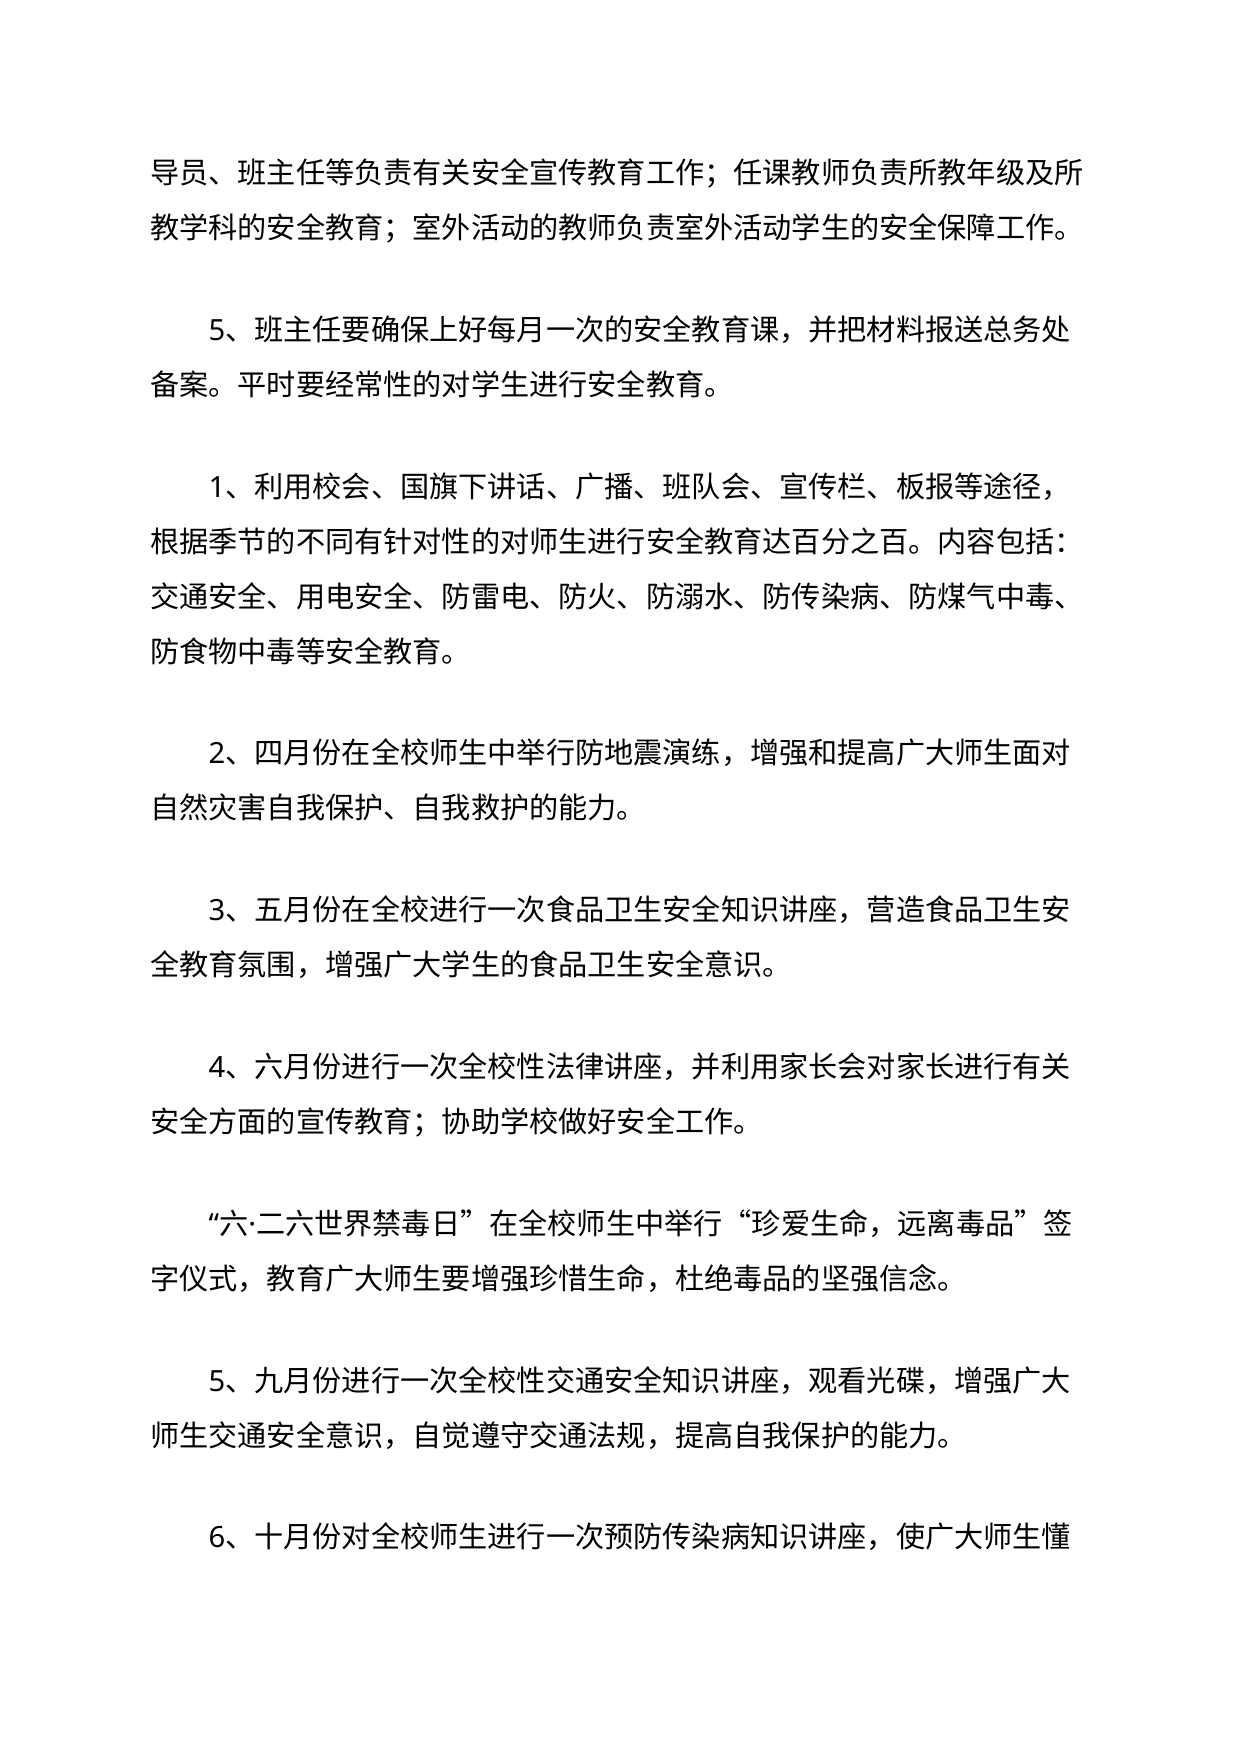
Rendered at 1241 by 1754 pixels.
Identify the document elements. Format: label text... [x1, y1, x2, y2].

text “六·二六世界禁毒日”在全校师生中举行“珍爱生命，远离毒品”签字仪式，教育广大师生要增强珍惜生命，杜绝毒品的坚强信念。 [150, 1200, 1090, 1298]
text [150, 150, 1090, 247]
text 5、九月份进行一次全校性交通安全知识讲座，观看光碟，增强广大师生交通安全意识，自觉遵守交通法规，提高自我保护的能力。 [150, 1357, 1090, 1454]
text 3、五月份在全校进行一次食品卫生安全知识讲座，营造食品卫生安全教育氛围，增强广大学生的食品卫生安全意识。 [150, 887, 1090, 984]
text 2、四月份在全校师生中举行防地震演练，增强和提高广大师生面对自然灾害自我保护、自我救护的能力。 [150, 730, 1090, 827]
text 1、利用校会、国旗下讲话、广播、班队会、宣传栏、板报等途径，根据季节的不同有针对性的对师生进行安全教育达百分之百。内容包括：交通安全、用电安全、防雷电、防火、防溺水、防传染病、防煤气中毒、防食物中毒等安全教育。 [150, 463, 1090, 671]
text 5、班主任要确保上好每月一次的安全教育课，并把材料报送总务处备案。平时要经常性的对学生进行安全教育。 [150, 307, 1090, 404]
text 4、六月份进行一次全校性法律讲座，并利用家长会对家长进行有关安全方面的宣传教育；协助学校做好安全工作。 [150, 1043, 1090, 1141]
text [150, 1514, 1090, 1556]
